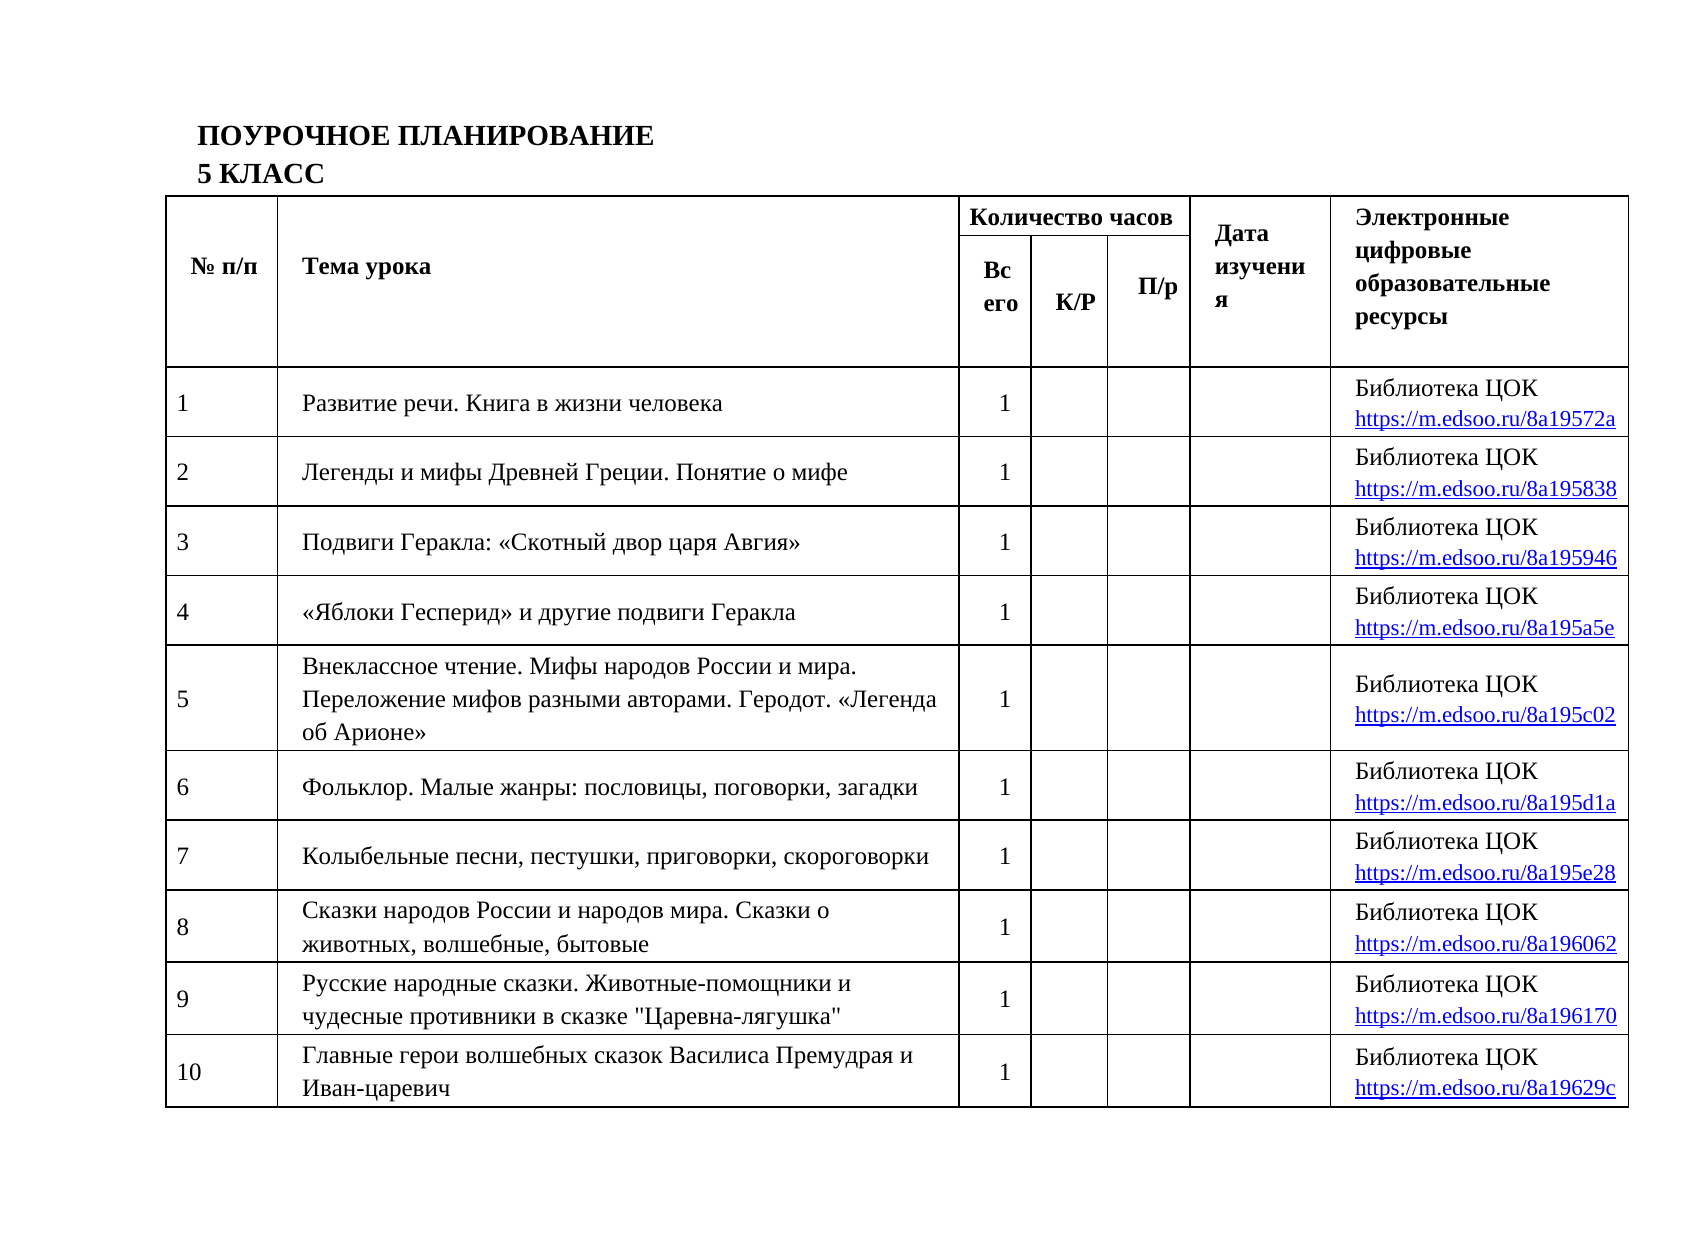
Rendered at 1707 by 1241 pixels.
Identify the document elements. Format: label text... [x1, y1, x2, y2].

table_cell Библиотека ЦОК https://m.edsoo.ru/8a195838 [1331, 437, 1628, 505]
table_cell Библиотека ЦОК https://m.edsoo.ru/8a196170 [1331, 963, 1628, 1034]
table_cell Развитие речи. Книга в жизни человека [278, 368, 958, 436]
table_cell [1032, 963, 1107, 1034]
table_cell 1 [960, 891, 1030, 961]
table_cell Легенды и мифы Древней Греции. Понятие о мифе [278, 437, 958, 505]
table_cell [1108, 963, 1189, 1034]
table_cell [1108, 437, 1189, 505]
table_cell Русские народные сказки. Животные-помощники и чудесные противники в сказке "Царевна-лягушка" [278, 963, 958, 1034]
table_cell [1032, 437, 1107, 505]
table_cell [1032, 576, 1107, 644]
table_header Количество часов [960, 197, 1189, 234]
table_header Дата изучения [1191, 197, 1330, 366]
table_cell П/р [1108, 236, 1189, 366]
table_cell Библиотека ЦОК https://m.edsoo.ru/8a195d1a [1331, 751, 1628, 819]
table_header Электронные цифровые образовательные ресурсы [1331, 197, 1628, 366]
table_cell [1191, 576, 1330, 644]
table_cell Библиотека ЦОК https://m.edsoo.ru/8a195c02 [1331, 646, 1628, 750]
table_cell 1 [960, 963, 1030, 1034]
table_cell Библиотека ЦОК https://m.edsoo.ru/8a195a5e [1331, 576, 1628, 644]
table_cell 3 [167, 507, 277, 575]
table_cell 1 [960, 821, 1030, 889]
table_cell [1108, 507, 1189, 575]
table_header Тема урока [278, 197, 958, 366]
table_cell [1032, 646, 1107, 750]
table_cell [1108, 1035, 1189, 1106]
table_cell [1191, 368, 1330, 436]
table_cell Всего [960, 236, 1030, 366]
table_cell [1191, 821, 1330, 889]
table_cell 1 [960, 507, 1030, 575]
table_cell [1032, 891, 1107, 961]
table_cell «Яблоки Гесперид» и другие подвиги Геракла [278, 576, 958, 644]
table_cell 1 [960, 576, 1030, 644]
table_cell Библиотека ЦОК https://m.edsoo.ru/8a195e28 [1331, 821, 1628, 889]
table_cell 2 [167, 437, 277, 505]
table_cell Колыбельные песни, пестушки, приговорки, скороговорки [278, 821, 958, 889]
table_cell 8 [167, 891, 277, 961]
table_cell 9 [167, 963, 277, 1034]
text ПОУРОЧНОЕ ПЛАНИРОВАНИЕ [190, 118, 1618, 152]
table_cell 4 [167, 576, 277, 644]
table_cell 1 [960, 646, 1030, 750]
table_cell [1191, 891, 1330, 961]
table_cell Библиотека ЦОК https://m.edsoo.ru/8a196062 [1331, 891, 1628, 961]
table_cell [1191, 751, 1330, 819]
table_cell 6 [167, 751, 277, 819]
table_cell Главные герои волшебных сказок Василиса Премудрая и Иван-царевич [278, 1035, 958, 1106]
table_cell [1191, 646, 1330, 750]
table_header № п/п [167, 197, 277, 366]
table_cell [1032, 507, 1107, 575]
table_cell 10 [167, 1035, 277, 1106]
table_cell Внеклассное чтение. Мифы народов России и мира. Переложение мифов разными авторами. Геродот. «Легенда об Арионе» [278, 646, 958, 750]
table_cell [1108, 891, 1189, 961]
table_cell [1108, 576, 1189, 644]
table_cell [1191, 1035, 1330, 1106]
table_cell [1191, 507, 1330, 575]
table_cell [1032, 751, 1107, 819]
table_cell Фольклор. Малые жанры: пословицы, поговорки, загадки [278, 751, 958, 819]
table_cell 1 [960, 1035, 1030, 1106]
table_cell [1032, 1035, 1107, 1106]
table_cell Библиотека ЦОК https://m.edsoo.ru/8a19572a [1331, 368, 1628, 436]
table_cell [1191, 963, 1330, 1034]
table_cell 1 [167, 368, 277, 436]
table_cell 5 [167, 646, 277, 750]
table_cell 1 [960, 368, 1030, 436]
table_cell Подвиги Геракла: «Скотный двор царя Авгия» [278, 507, 958, 575]
table_cell Сказки народов России и народов мира. Сказки о животных, волшебные, бытовые [278, 891, 958, 961]
table_cell [1108, 751, 1189, 819]
table_cell [1191, 437, 1330, 505]
table_cell 1 [960, 437, 1030, 505]
table_cell Библиотека ЦОК https://m.edsoo.ru/8a19629c [1331, 1035, 1628, 1106]
table_cell К/Р [1032, 236, 1107, 366]
table_cell [1108, 646, 1189, 750]
table_cell Библиотека ЦОК https://m.edsoo.ru/8a195946 [1331, 507, 1628, 575]
table_cell [1108, 821, 1189, 889]
table_cell [1032, 368, 1107, 436]
text 5 КЛАСС [190, 157, 1618, 190]
table_cell [1108, 368, 1189, 436]
table_cell 1 [960, 751, 1030, 819]
table_cell 7 [167, 821, 277, 889]
table_cell [1032, 821, 1107, 889]
